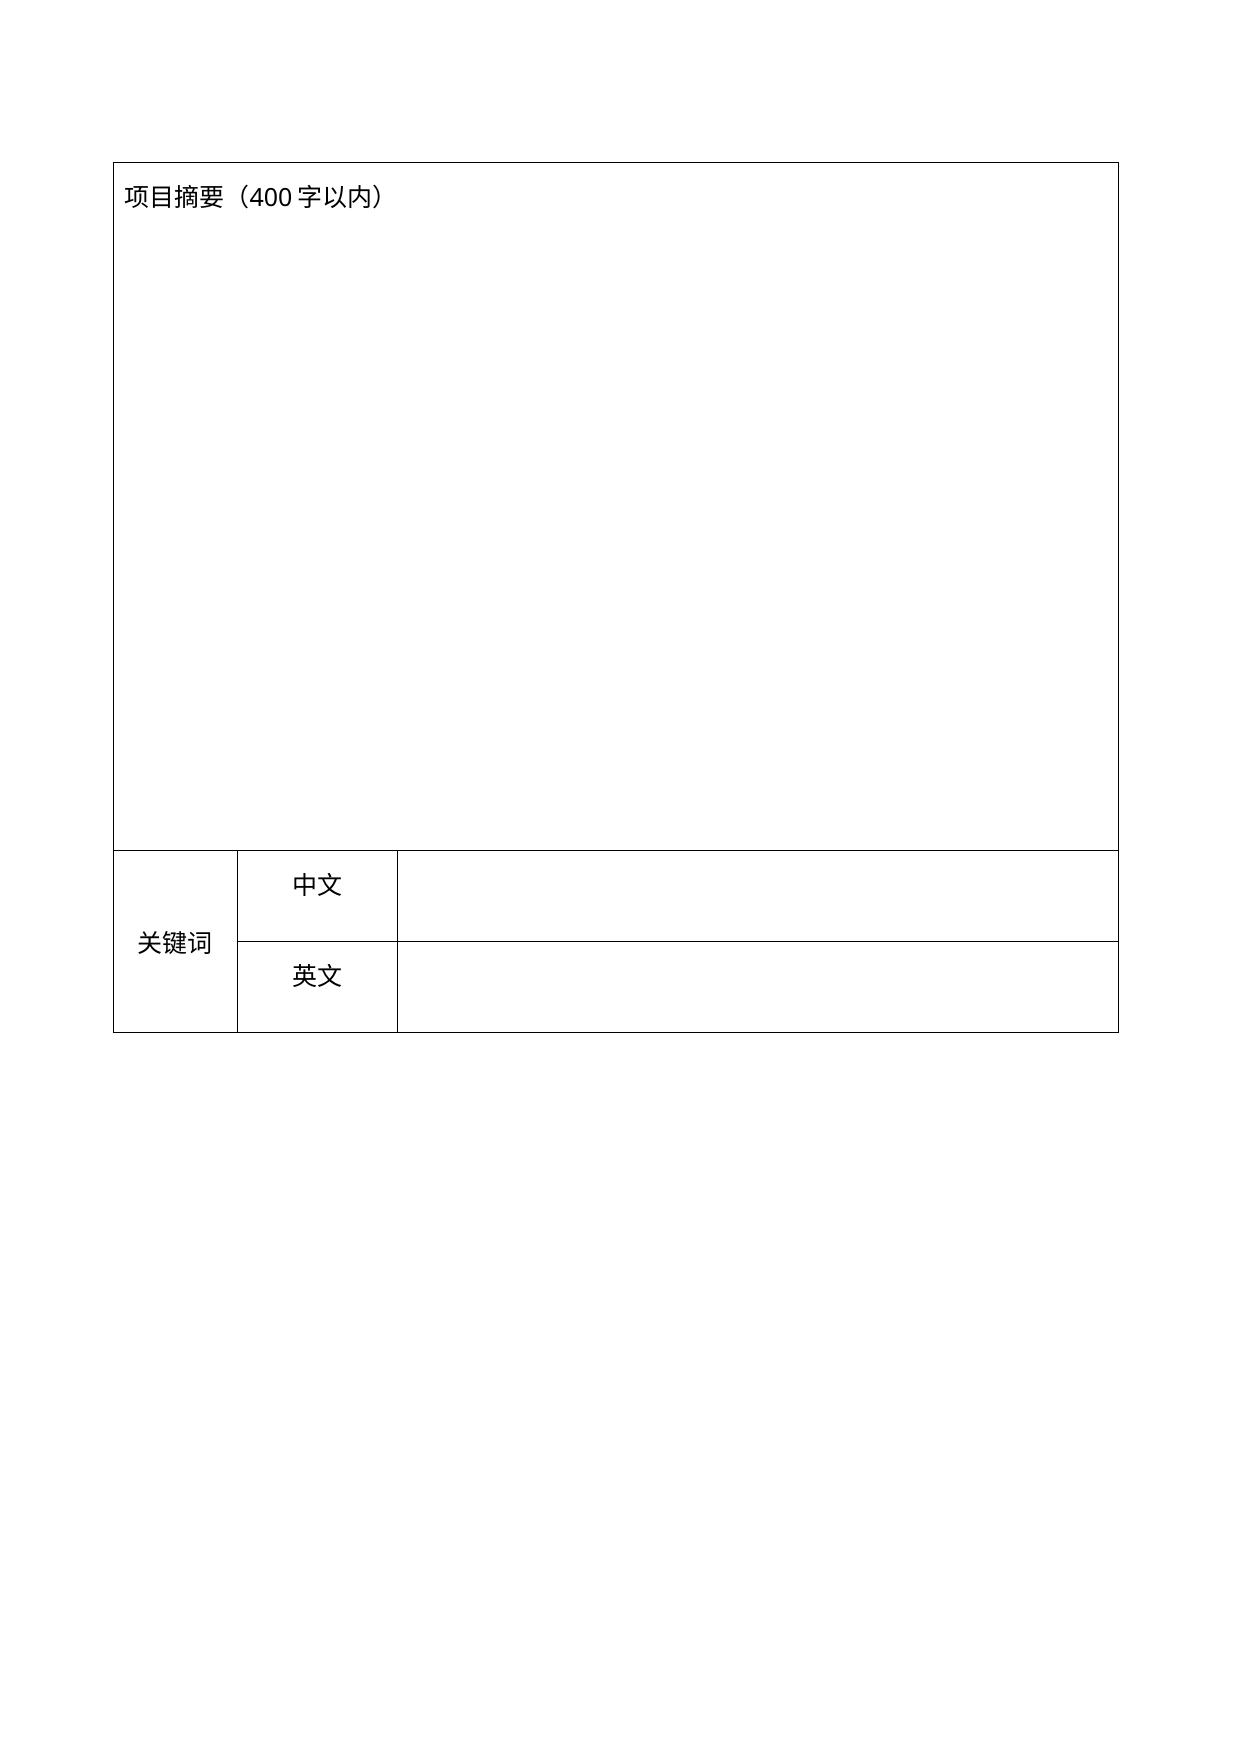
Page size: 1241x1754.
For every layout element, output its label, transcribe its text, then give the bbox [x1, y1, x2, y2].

table_cell 英文 [238, 942, 397, 1032]
table_cell 中文 [238, 851, 397, 941]
table_cell 关键词 [114, 851, 237, 1032]
table_cell 项目摘要（400字以内） [114, 163, 1118, 850]
table_cell [398, 851, 1118, 941]
table_cell [398, 942, 1118, 1032]
